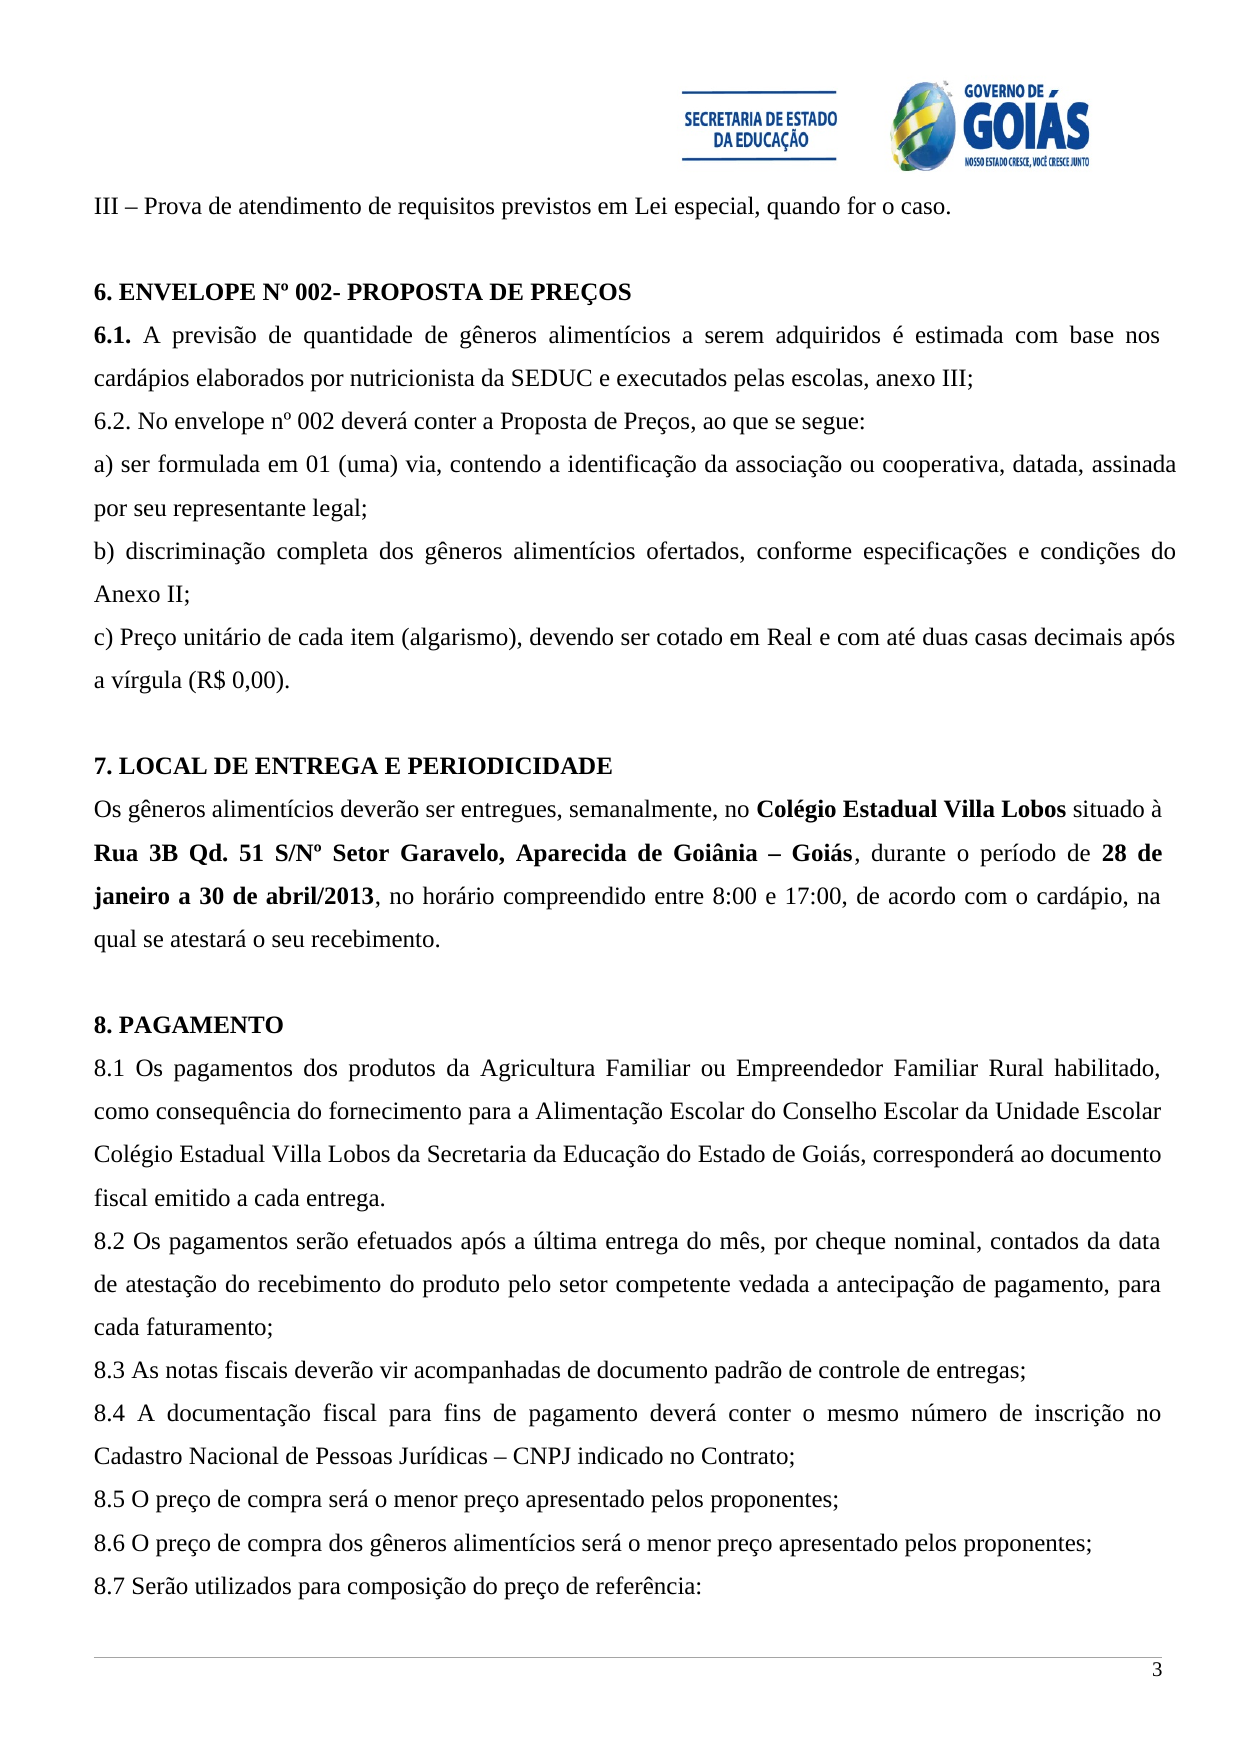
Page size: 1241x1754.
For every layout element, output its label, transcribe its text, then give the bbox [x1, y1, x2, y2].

text III – Prova de atendimento de requisitos previstos em Lei especial, quando for o caso. [94, 191, 1162, 219]
text 8.3 As notas fiscais deverão vir acompanhadas de documento padrão de controle de entregas; [94, 1355, 1162, 1384]
text b) discriminação completa dos gêneros alimentícios ofertados, conforme especificações e condições do Anexo II; [94, 536, 1177, 608]
text 8.2 Os pagamentos serão efetuados após a última entrega do mês, por cheque nominal, contados da data de atestação do recebimento do produto pelo setor competente vedada a antecipação de pagamento, para cada faturamento; [94, 1226, 1162, 1341]
text 8.6 O preço de compra dos gêneros alimentícios será o menor preço apresentado pelos proponentes; [94, 1528, 1162, 1556]
text Os gêneros alimentícios deverão ser entregues, semanalmente, no Colégio Estadual Villa Lobos situado à Rua 3B Qd. 51 S/Nº Setor Garavelo, Aparecida de Goiânia – Goiás, durante o período de 28 de janeiro a 30 de abril/2013, no horário compreendido entre 8:00 e 17:00, de acordo com o cardápio, na qual se atestará o seu recebimento. [94, 794, 1162, 953]
text 8.1 Os pagamentos dos produtos da Agricultura Familiar ou Empreendedor Familiar Rural habilitado, como consequência do fornecimento para a Alimentação Escolar do Conselho Escolar da Unidade Escolar Colégio Estadual Villa Lobos da Secretaria da Educação do Estado de Goiás, corresponderá ao documento fiscal emitido a cada entrega. [94, 1053, 1162, 1211]
text a) ser formulada em 01 (uma) via, contendo a identificação da associação ou cooperativa, datada, assinada por seu representante legal; [94, 449, 1177, 521]
text 8. PAGAMENTO [94, 1010, 1177, 1039]
text 8.7 Serão utilizados para composição do preço de referência: [94, 1571, 1162, 1599]
text 6.1. A previsão de quantidade de gêneros alimentícios a serem adquiridos é estimada com base nos cardápios elaborados por nutricionista da SEDUC e executados pelas escolas, anexo III; [94, 320, 1162, 392]
picture [676, 75, 1096, 177]
text 6. ENVELOPE Nº 002- PROPOSTA DE PREÇOS [94, 277, 1162, 306]
text c) Preço unitário de cada item (algarismo), devendo ser cotado em Real e com até duas casas decimais após a vírgula (R$ 0,00). [94, 622, 1177, 694]
text documentação fiscal para fins de pagamento deverá conter o mesmo número de inscrição no Cadastro Nacional de Pessoas Jurídicas – CNPJ indicado no Contrato; [94, 1398, 1162, 1470]
text 6.2. No envelope nº 002 deverá conter a Proposta de Preços, ao que se segue: [94, 406, 1177, 435]
text 7. LOCAL DE ENTREGA E PERIODICIDADE [94, 751, 1177, 780]
text 8.5 O preço de compra será o menor preço apresentado pelos proponentes; [94, 1484, 1162, 1513]
